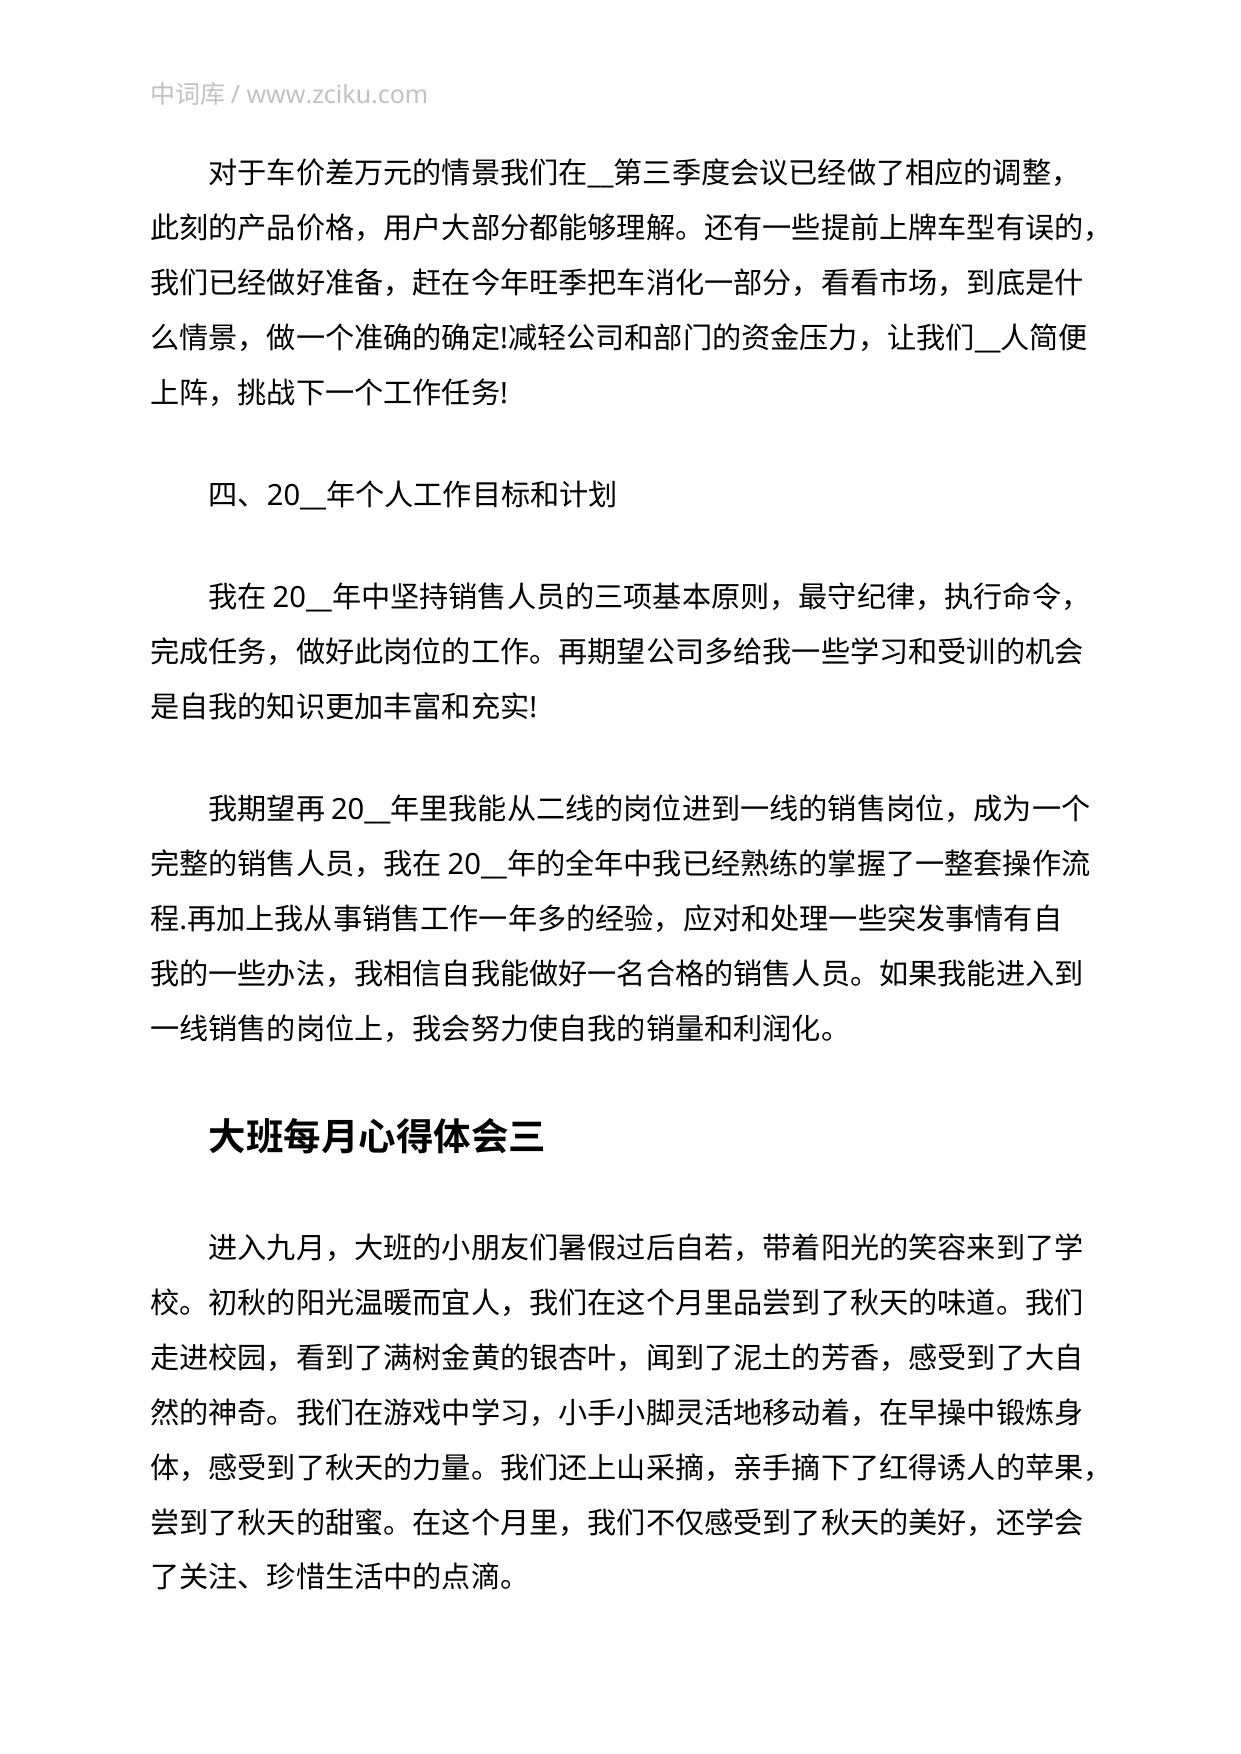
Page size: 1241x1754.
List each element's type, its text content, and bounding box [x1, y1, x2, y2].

text 进入九月，大班的小朋友们暑假过后自若，带着阳光的笑容来到了学校。初秋的阳光温暖而宜人，我们在这个月里品尝到了秋天的味道。我们走进校园，看到了满树金黄的银杏叶，闻到了泥土的芳香，感受到了大自然的神奇。我们在游戏中学习，小手小脚灵活地移动着，在早操中锻炼身体，感受到了秋天的力量。我们还上山采摘，亲手摘下了红得诱人的苹果，尝到了秋天的甜蜜。在这个月里，我们不仅感受到了秋天的美好，还学会了关注、珍惜生活中的点滴。 [150, 1225, 1090, 1596]
text 对于车价差万元的情景我们在__第三季度会议已经做了相应的调整，此刻的产品价格，用户大部分都能够理解。还有一些提前上牌车型有误的，我们已经做好准备，赶在今年旺季把车消化一部分，看看市场，到底是什么情景，做一个准确的确定!减轻公司和部门的资金压力，让我们__人简便上阵，挑战下一个工作任务! [150, 150, 1090, 412]
text 四、20__年个人工作目标和计划 [150, 472, 1090, 514]
text 我期望再20__年里我能从二线的岗位进到一线的销售岗位，成为一个完整的销售人员，我在20__年的全年中我已经熟练的掌握了一整套操作流程.再加上我从事销售工作一年多的经验，应对和处理一些突发事情有自我的一些办法，我相信自我能做好一名合格的销售人员。如果我能进入到一线销售的岗位上，我会努力使自我的销量和利润化。 [150, 786, 1090, 1048]
text 我在20__年中坚持销售人员的三项基本原则，最守纪律，执行命令，完成任务，做好此岗位的工作。再期望公司多给我一些学习和受训的机会是自我的知识更加丰富和充实! [150, 574, 1090, 726]
text 大班每月心得体会三 [150, 1107, 1090, 1162]
